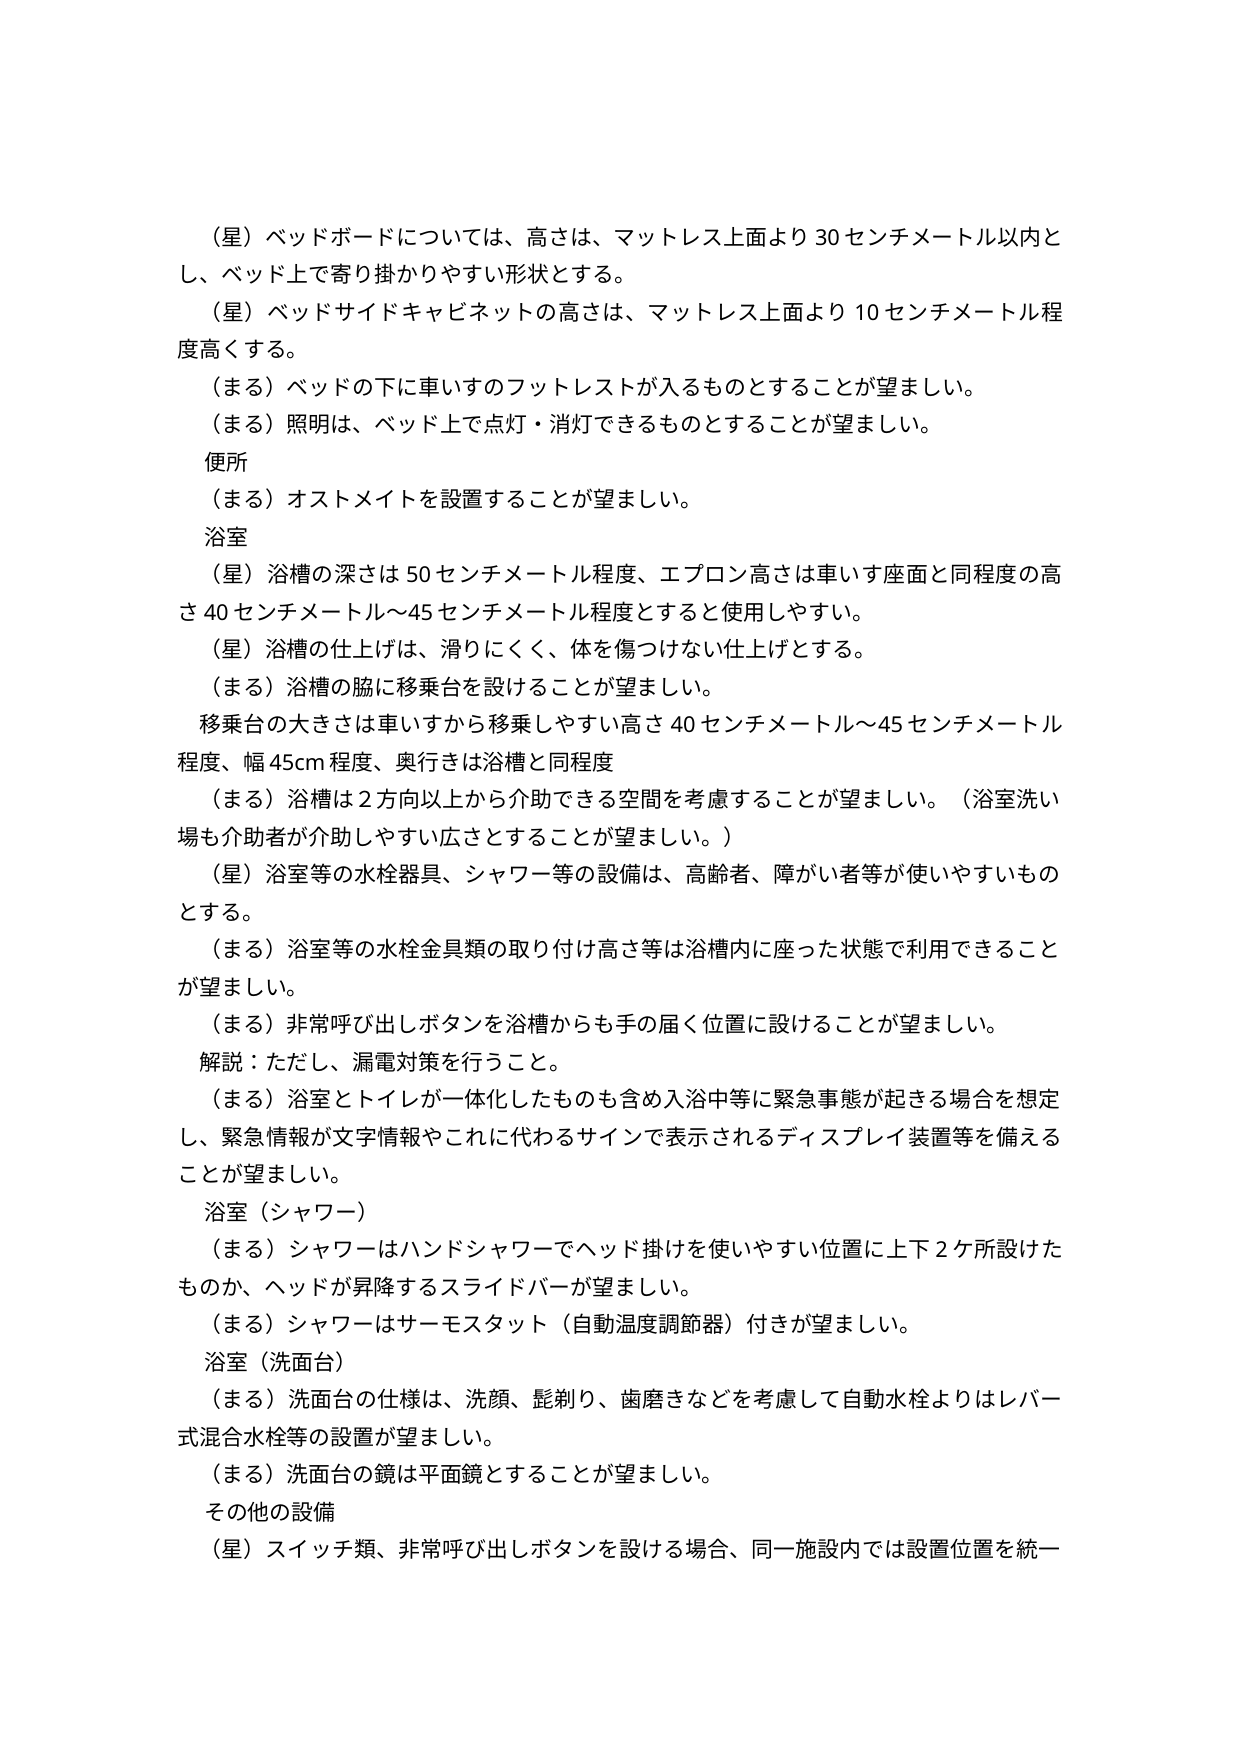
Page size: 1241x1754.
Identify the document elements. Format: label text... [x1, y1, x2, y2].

text （まる）非常呼び出しボタンを浴槽からも手の届く位置に設けることが望ましい。 [177, 1004, 1063, 1042]
text （星）ベッドボードについては、高さは、マットレス上面より30センチメートル以内とし、ベッド上で寄り掛かりやすい形状とする。 [177, 217, 1063, 292]
text （まる）洗面台の鏡は平面鏡とすることが望ましい。 [177, 1454, 1063, 1492]
text （星）浴槽の仕上げは、滑りにくく、体を傷つけない仕上げとする。 [177, 629, 1063, 667]
text 浴室（洗面台） [177, 1342, 1063, 1379]
text （星）浴室等の水栓器具、シャワー等の設備は、高齢者、障がい者等が使いやすいものとする。 [177, 854, 1063, 929]
text （星）ベッドサイドキャビネットの高さは、マットレス上面より10センチメートル程度高くする。 [177, 292, 1063, 367]
text 解説：ただし、漏電対策を行うこと。 [177, 1042, 1063, 1079]
text 便所 [177, 442, 1063, 479]
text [177, 1529, 1063, 1567]
text （星）浴槽の深さは50センチメートル程度、エプロン高さは車いす座面と同程度の高さ40センチメートル～45センチメートル程度とすると使用しやすい。 [177, 554, 1063, 629]
text （まる）オストメイトを設置することが望ましい。 [177, 479, 1063, 517]
text 移乗台の大きさは車いすから移乗しやすい高さ40センチメートル～45センチメートル程度、幅45cm程度、奥行きは浴槽と同程度 [177, 704, 1063, 779]
text 浴室（シャワー） [177, 1192, 1063, 1229]
text 浴室 [177, 517, 1063, 554]
text （まる）照明は、ベッド上で点灯・消灯できるものとすることが望ましい。 [177, 404, 1063, 442]
text その他の設備 [177, 1492, 1063, 1529]
text （まる）浴槽の脇に移乗台を設けることが望ましい。 [177, 667, 1063, 704]
text （まる）洗面台の仕様は、洗顔、髭剃り、歯磨きなどを考慮して自動水栓よりはレバー式混合水栓等の設置が望ましい。 [177, 1379, 1063, 1454]
text （まる）浴室とトイレが一体化したものも含め入浴中等に緊急事態が起きる場合を想定し、緊急情報が文字情報やこれに代わるサインで表示されるディスプレイ装置等を備えることが望ましい。 [177, 1079, 1063, 1192]
text （まる）浴槽は２方向以上から介助できる空間を考慮することが望ましい。（浴室洗い場も介助者が介助しやすい広さとすることが望ましい。） [177, 779, 1063, 854]
text （まる）ベッドの下に車いすのフットレストが入るものとすることが望ましい。 [177, 367, 1063, 404]
text （まる）シャワーはハンドシャワーでヘッド掛けを使いやすい位置に上下2ケ所設けたものか、ヘッドが昇降するスライドバーが望ましい。 [177, 1229, 1063, 1304]
text （まる）シャワーはサーモスタット（自動温度調節器）付きが望ましい。 [177, 1304, 1063, 1342]
text （まる）浴室等の水栓金具類の取り付け高さ等は浴槽内に座った状態で利用できることが望ましい。 [177, 929, 1063, 1004]
